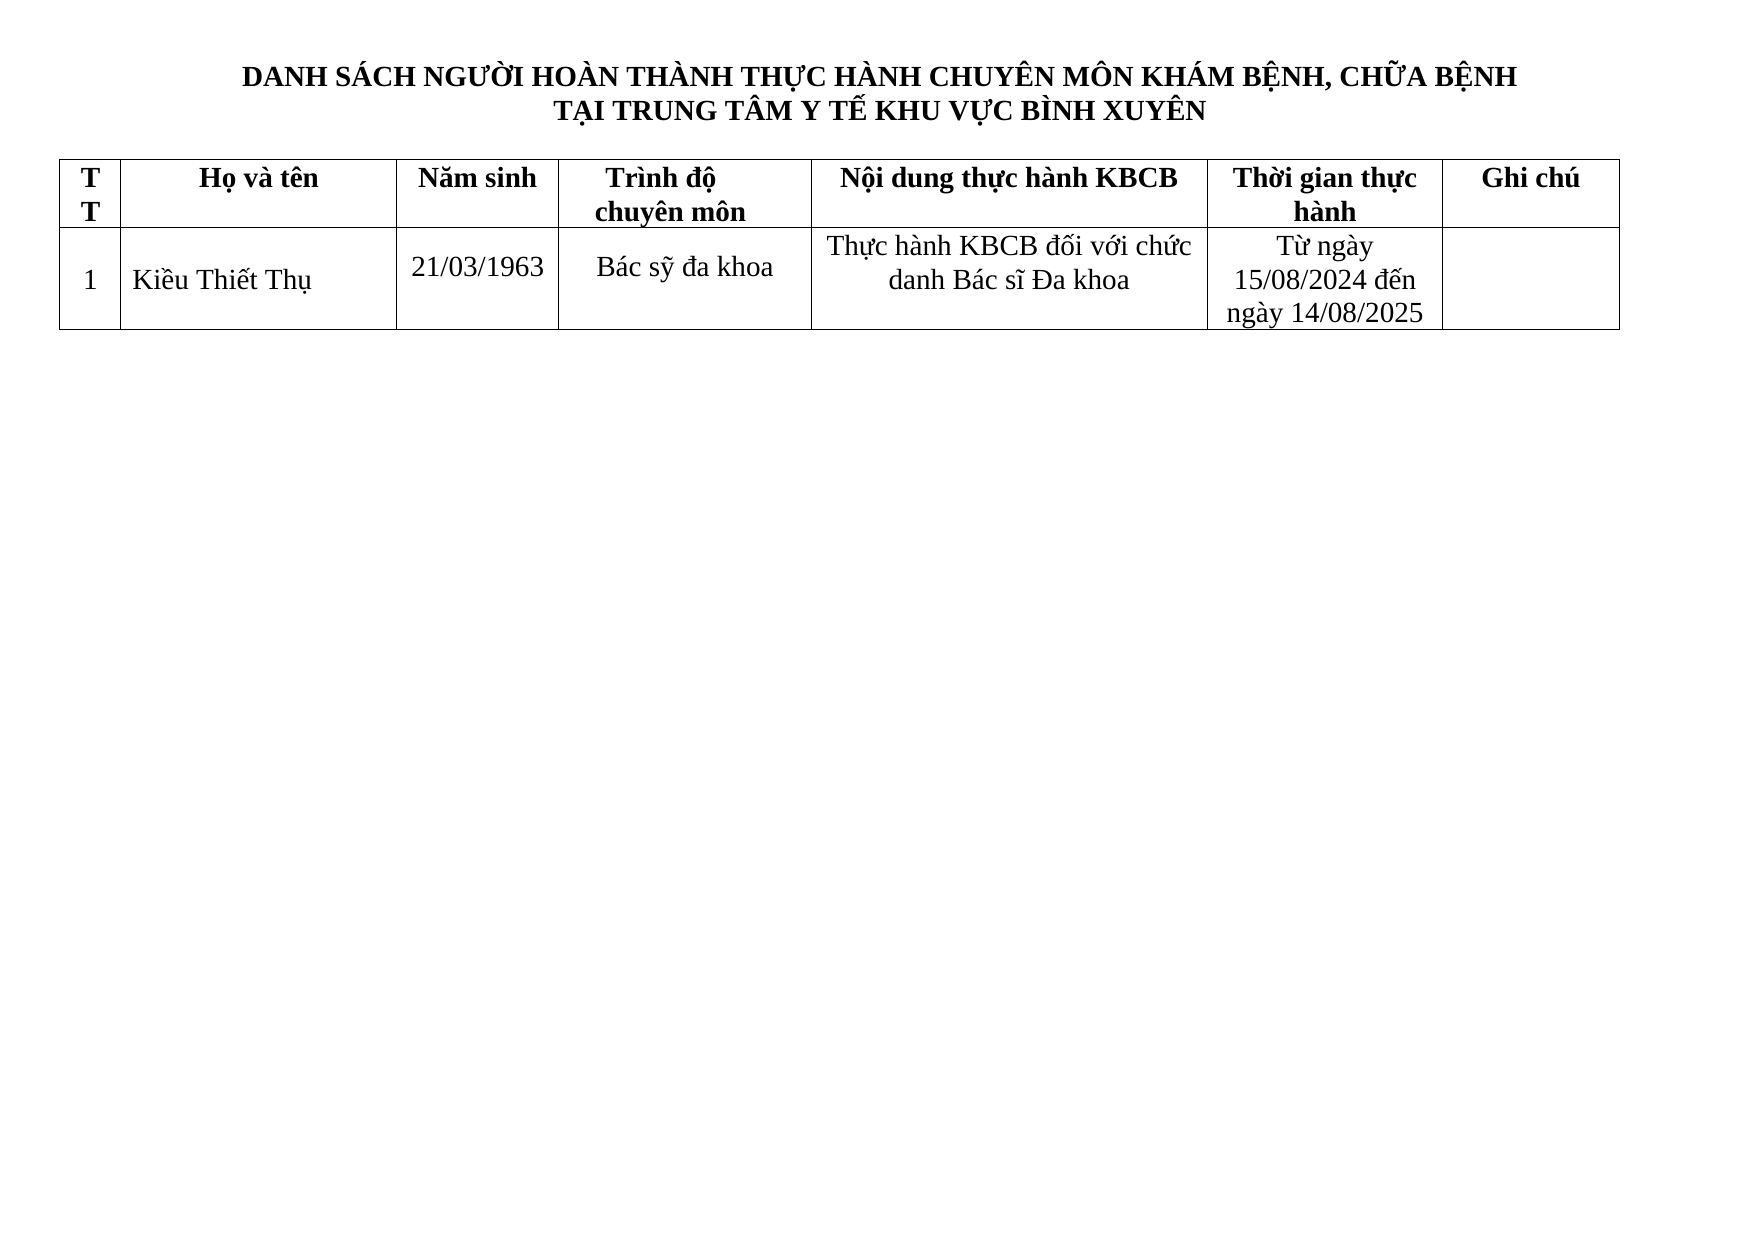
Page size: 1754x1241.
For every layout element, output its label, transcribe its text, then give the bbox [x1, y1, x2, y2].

table_cell Từ ngày 15/08/2024 đến ngày 14/08/2025 [1208, 228, 1442, 329]
table_header Ghi chú [1443, 160, 1619, 227]
table_header Năm sinh [397, 160, 558, 227]
table_header TT [60, 160, 120, 227]
table_cell Kiều Thiết Thụ [121, 228, 396, 329]
text DANH SÁCH NGƯỜI HOÀN THÀNH THỰC HÀNH CHUYÊN MÔN KHÁM BỆNH, CHỮA BỆNH [59, 59, 1701, 93]
text TẠI TRUNG TÂM Y TẾ KHU VỰC BÌNH XUYÊN [59, 93, 1701, 126]
table_header Họ và tên [121, 160, 396, 227]
table_cell 21/03/1963 [397, 228, 558, 329]
table_cell 1 [60, 228, 120, 329]
table_header Trình độ chuyên môn [559, 160, 811, 227]
table_cell [1443, 228, 1619, 329]
table_header Nội dung thực hành KBCB [812, 160, 1207, 227]
table_cell Bác sỹ đa khoa [559, 228, 811, 329]
table_cell Thực hành KBCB đối với chức danh Bác sĩ Đa khoa [812, 228, 1207, 329]
table_header Thời gian thực hành [1208, 160, 1442, 227]
